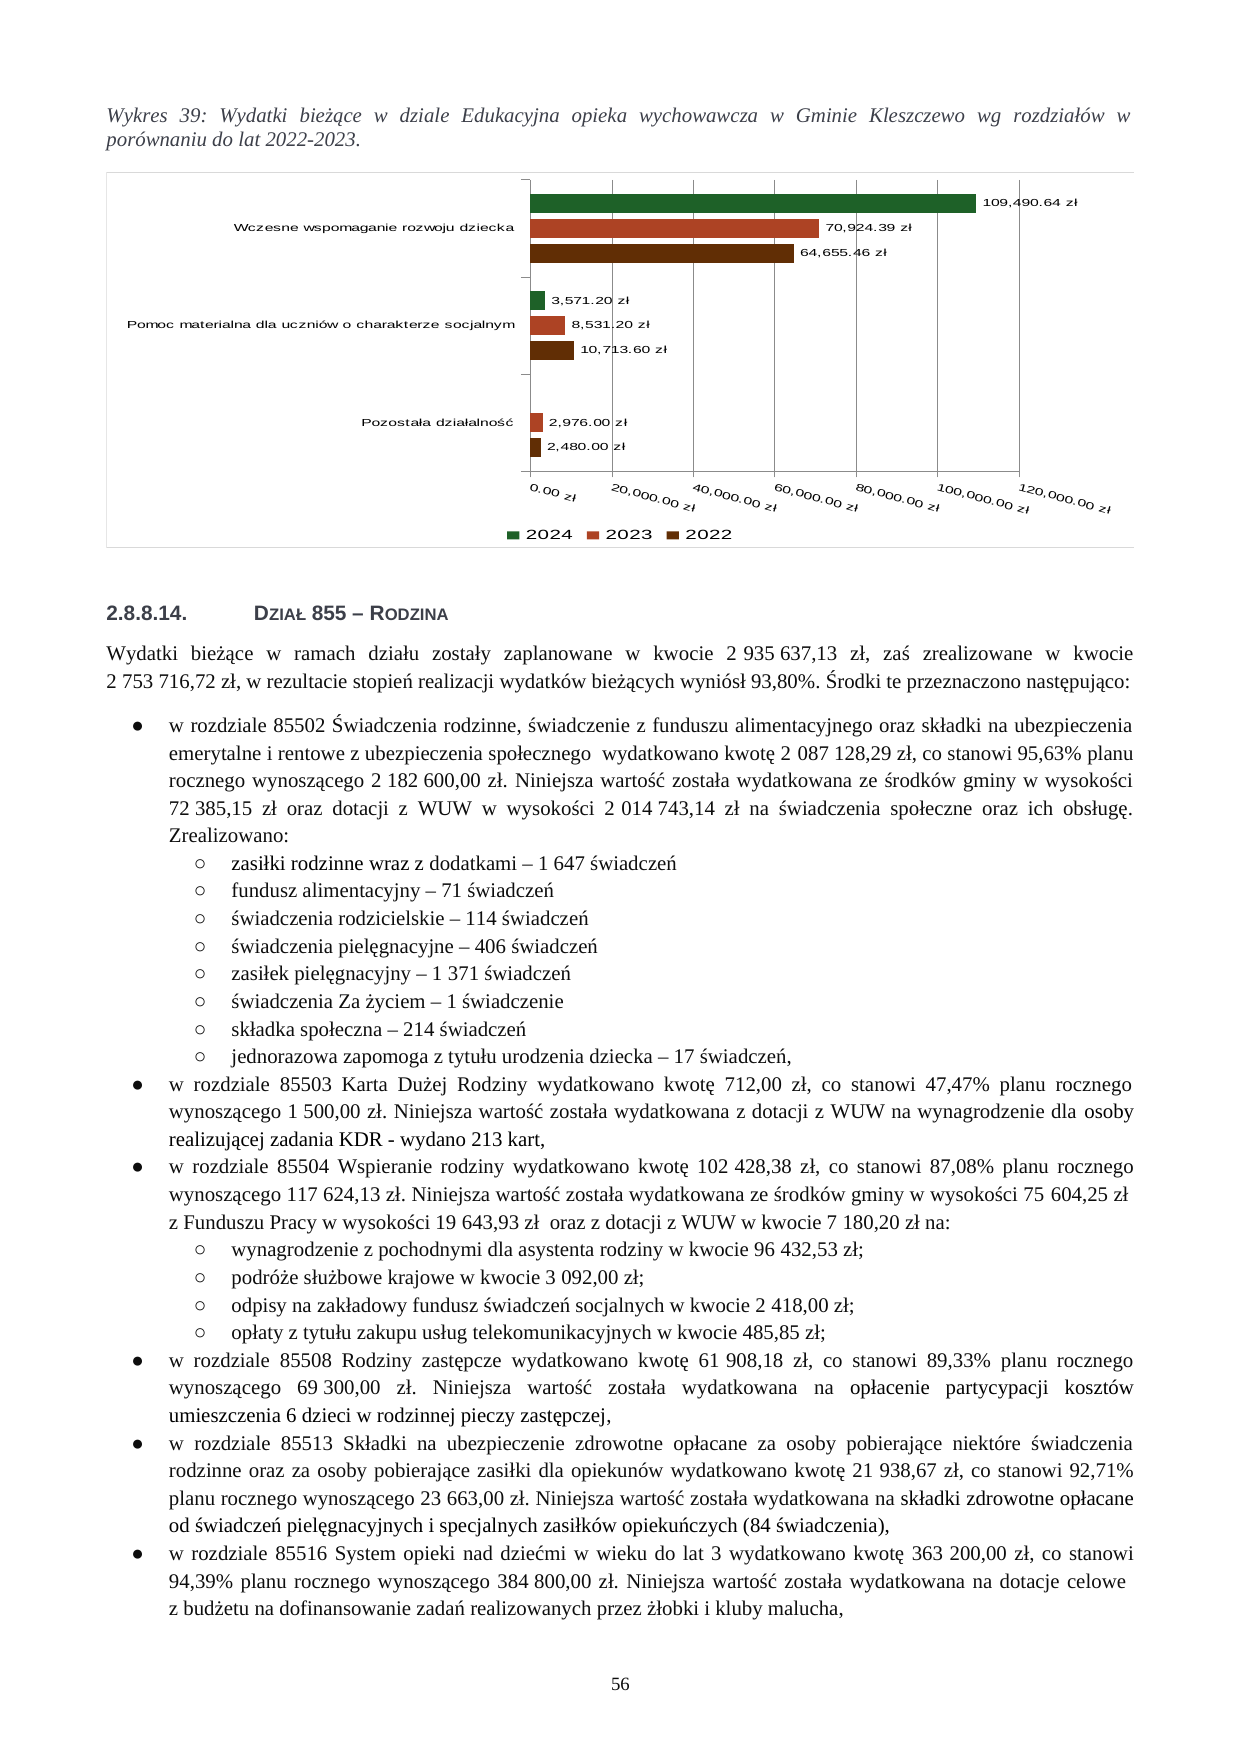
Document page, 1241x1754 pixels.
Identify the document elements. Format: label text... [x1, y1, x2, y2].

list zasiłek pielęgnacyjny – 1 371 świadczeń [194, 961, 1134, 985]
list wynagrodzenie z pochodnymi dla asystenta rodziny w kwocie 96 432,53 zł; [194, 1237, 1134, 1261]
list opłaty z tytułu zakupu usług telekomunikacyjnych w kwocie 485,85 zł; [194, 1320, 1134, 1344]
list świadczenia pielęgnacyjne – 406 świadczeń [194, 934, 1134, 958]
list w rozdziale 85508 Rodziny zastępcze wydatkowano kwotę 61 908,18 zł, co stanowi 89,33% planu rocznego wynoszącego 69 300,00 zł. Niniejsza wartość została wydatkowana na opłacenie partycypacji kosztów umieszczenia 6 dzieci w rodzinnej pieczy zastępczej, [131, 1348, 1134, 1427]
list w rozdziale 85504 Wspieranie rodziny wydatkowano kwotę 102 428,38 zł, co stanowi 87,08% planu rocznego wynoszącego 117 624,13 zł. Niniejsza wartość została wydatkowana ze środków gminy w wysokości 75 604,25 zł z Funduszu Pracy w wysokości 19 643,93 zł oraz z dotacji z WUW w kwocie 7 180,20 zł na: [131, 1154, 1134, 1234]
list w rozdziale 85503 Karta Dużej Rodziny wydatkowano kwotę 712,00 zł, co stanowi 47,47% planu rocznego wynoszącego 1 500,00 zł. Niniejsza wartość została wydatkowana z dotacji z WUW na wynagrodzenie dla osoby realizującej zadania KDR - wydano 213 kart, [131, 1072, 1134, 1151]
list zasiłki rodzinne wraz z dodatkami – 1 647 świadczeń [194, 851, 1134, 875]
text Dział 855 – Rodzina [106, 601, 1134, 625]
text Wykres 39: Wydatki bieżące w dziale Edukacyjna opieka wychowawcza w Gminie Kleszczewo wg rozdziałów w porównaniu do lat 2022-2023. [106, 103, 1134, 151]
list składka społeczna – 214 świadczeń [194, 1016, 1134, 1041]
list odpisy na zakładowy fundusz świadczeń socjalnych w kwocie 2 418,00 zł; [194, 1292, 1134, 1317]
list jednorazowa zapomoga z tytułu urodzenia dziecka – 17 świadczeń, [194, 1044, 1134, 1068]
list w rozdziale 85516 System opieki nad dziećmi w wieku do lat 3 wydatkowano kwotę 363 200,00 zł, co stanowi 94,39% planu rocznego wynoszącego 384 800,00 zł. Niniejsza wartość została wydatkowana na dotacje celowe z budżetu na dofinansowanie zadań realizowanych przez żłobki i kluby malucha, [131, 1541, 1134, 1620]
text Wydatki bieżące w ramach działu zostały zaplanowane w kwocie 2 935 637,13 zł, zaś zrealizowane w kwocie 2 753 716,72 zł, w rezultacie stopień realizacji wydatków bieżących wyniósł 93,80%. Środki te przeznaczono następująco: [106, 641, 1134, 693]
list świadczenia Za życiem – 1 świadczenie [194, 989, 1134, 1013]
list fundusz alimentacyjny – 71 świadczeń [194, 878, 1134, 902]
list w rozdziale 85502 Świadczenia rodzinne, świadczenie z funduszu alimentacyjnego oraz składki na ubezpieczenia emerytalne i rentowe z ubezpieczenia społecznego wydatkowano kwotę 2 087 128,29 zł, co stanowi 95,63% planu rocznego wynoszącego 2 182 600,00 zł. Niniejsza wartość została wydatkowana ze środków gminy w wysokości 72 385,15 zł oraz dotacji z WUW w wysokości 2 014 743,14 zł na świadczenia społeczne oraz ich obsługę. Zrealizowano: [131, 713, 1134, 847]
list w rozdziale 85513 Składki na ubezpieczenie zdrowotne opłacane za osoby pobierające niektóre świadczenia rodzinne oraz za osoby pobierające zasiłki dla opiekunów wydatkowano kwotę 21 938,67 zł, co stanowi 92,71% planu rocznego wynoszącego 23 663,00 zł. Niniejsza wartość została wydatkowana na składki zdrowotne opłacane od świadczeń pielęgnacyjnych i specjalnych zasiłków opiekuńczych (84 świadczenia), [131, 1431, 1134, 1537]
list świadczenia rodzicielskie – 114 świadczeń [194, 906, 1134, 930]
list podróże służbowe krajowe w kwocie 3 092,00 zł; [194, 1265, 1134, 1289]
